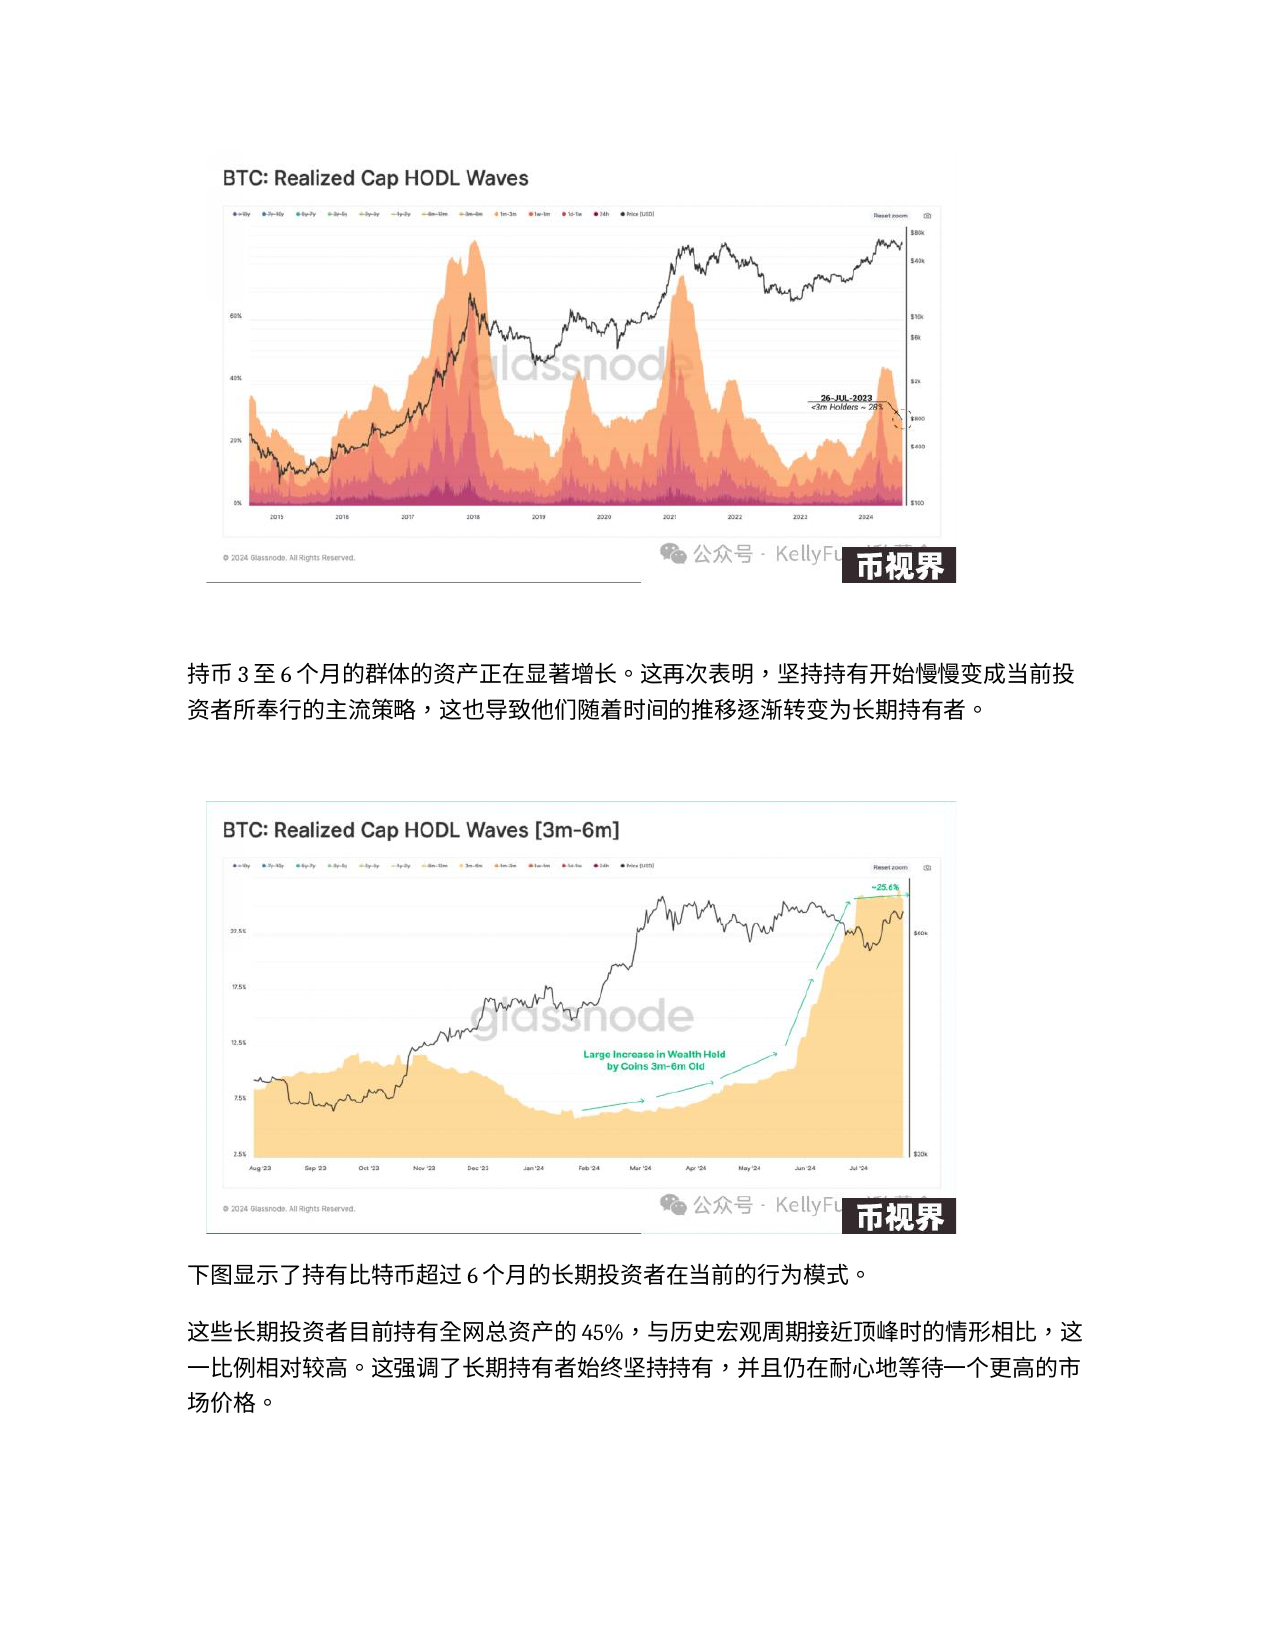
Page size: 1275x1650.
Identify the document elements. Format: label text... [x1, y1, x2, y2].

picture [206, 801, 957, 1234]
text 持币3至6个月的群体的资产正在显著增长。这再次表明，坚持持有开始慢慢变成当前投资者所奉行的主流策略，这也导致他们随着时间的推移逐渐转变为长期持有者。 [187, 658, 1087, 725]
text 这些长期投资者目前持有全网总资产的45%，与历史宏观周期接近顶峰时的情形相比，这一比例相对较高。这强调了长期持有者始终坚持持有，并且仍在耐心地等待一个更高的市场价格。 [187, 1316, 1087, 1419]
picture [206, 150, 957, 583]
text 下图显示了持有比特币超过6个月的长期投资者在当前的行为模式。 [187, 1259, 1087, 1290]
